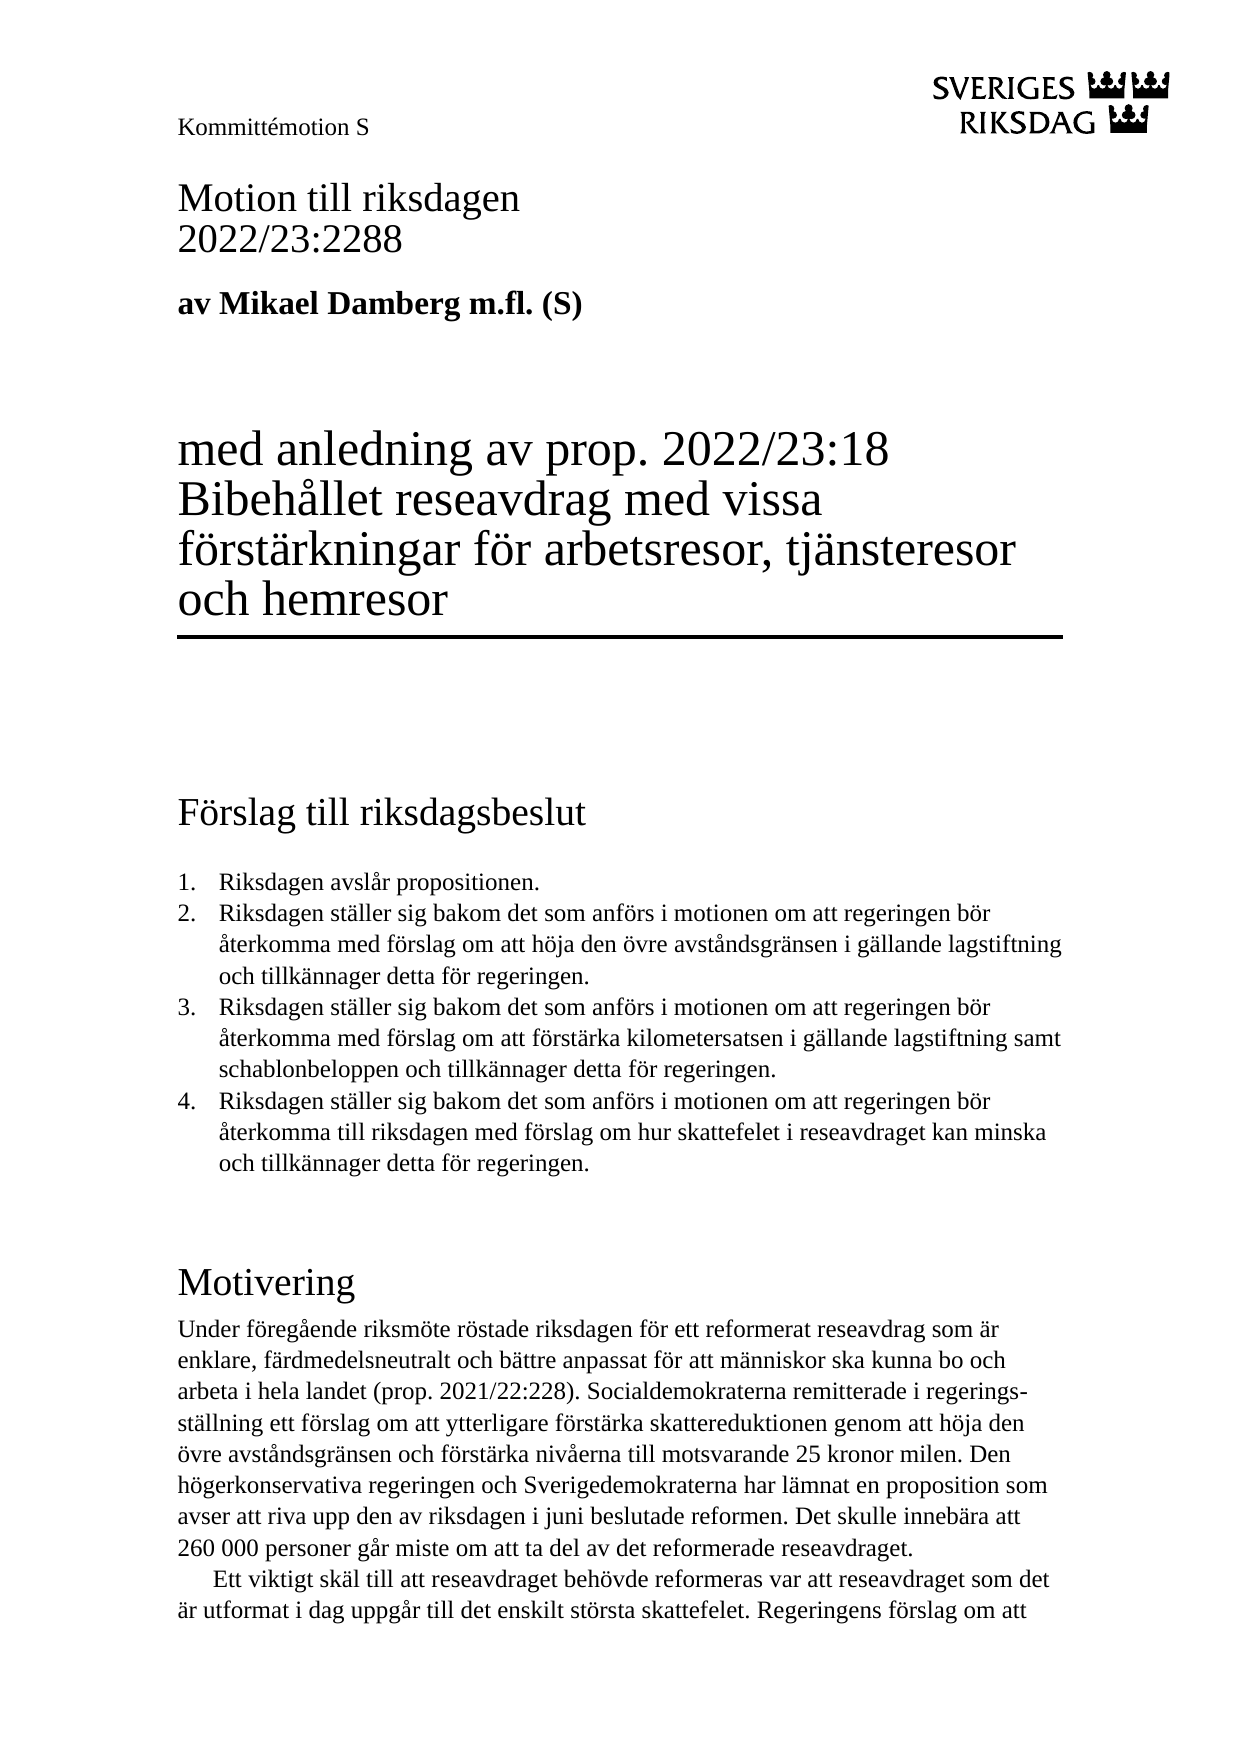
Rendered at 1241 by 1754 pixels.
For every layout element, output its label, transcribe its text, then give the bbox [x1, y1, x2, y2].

text Under föregående riksmöte röstade riksdagen för ett reformerat reseavdrag som är enklare, färdmedelsneutralt och bättre anpassat för att människor ska kunna bo och arbeta i hela landet (prop. 2021/22:228). Socialdemokraterna remitterade i regeringsställning ett förslag om att ytterligare förstärka skattereduktionen genom att höja den övre avståndsgränsen och förstärka nivåerna till motsvarande 25 kronor milen. Den högerkonservativa regeringen och Sverigedemokraterna har lämnat en proposition som avser att riva upp den av riksdagen i juni beslutade reformen. Det skulle innebära att 260 000 personer går miste om att ta del av det reformerade reseavdraget. [177, 1311, 1063, 1561]
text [177, 1561, 1063, 1624]
